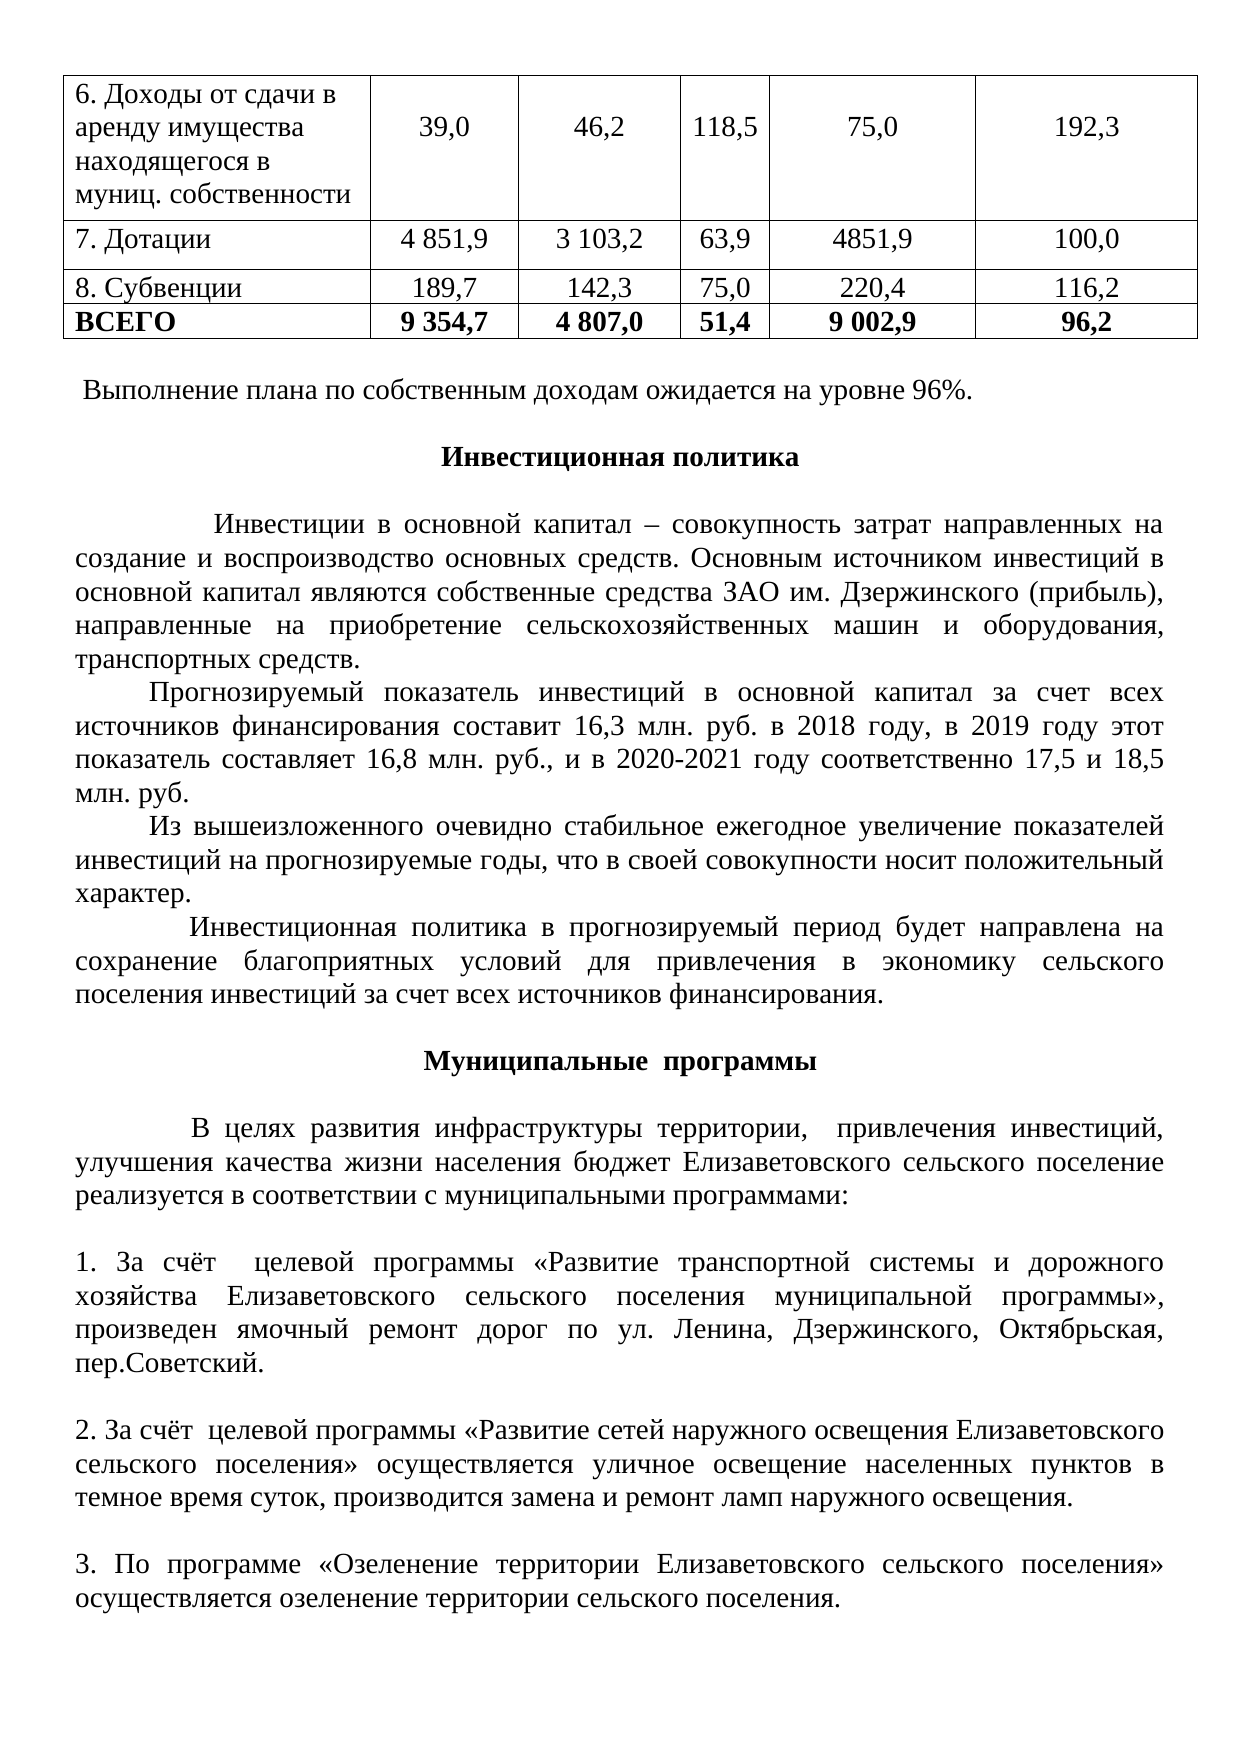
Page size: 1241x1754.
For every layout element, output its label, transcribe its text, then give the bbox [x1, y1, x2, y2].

text 2. За счёт целевой программы «Развитие сетей наружного освещения Елизаветовского сельского поселения» осуществляется уличное освещение населенных пунктов в темное время суток, производится замена и ремонт ламп наружного освещения. [75, 1379, 1165, 1513]
table_cell 142,3 [519, 270, 680, 303]
table_cell 9 002,9 [770, 304, 975, 338]
text Муниципальные программы [75, 1043, 1165, 1077]
table_cell 4 807,0 [519, 304, 680, 338]
table_cell ВСЕГО [64, 304, 370, 338]
text Прогнозируемый показатель инвестиций в основной капитал за счет всех источников финансирования составит 16,3 млн. руб. в 2018 году, в 2019 году этот показатель составляет 16,8 млн. руб., и в 2020-2021 году соответственно 17,5 и 18,5 млн. руб. [75, 674, 1165, 808]
text Инвестиции в основной капитал – совокупность затрат направленных на создание и воспроизводство основных средств. Основным источником инвестиций в основной капитал являются собственные средства ЗАО им. Дзержинского (прибыль), направленные на приобретение сельскохозяйственных машин и оборудования, транспортных средств. [75, 507, 1165, 674]
table_cell 9 354,7 [371, 304, 518, 338]
table_cell 3 103,2 [519, 221, 680, 269]
text В целях развития инфраструктуры территории, привлечения инвестиций, улучшения качества жизни населения бюджет Елизаветовского сельского поселение реализуется в соответствии с муниципальными программами: [75, 1110, 1165, 1211]
table_cell 4851,9 [770, 221, 975, 269]
table_cell 51,4 [681, 304, 769, 338]
table_cell 8. Субвенции [64, 270, 370, 303]
table_cell 192,3 [976, 76, 1197, 220]
table_cell 75,0 [770, 76, 975, 220]
text Из вышеизложенного очевидно стабильное ежегодное увеличение показателей инвестиций на прогнозируемые годы, что в своей совокупности носит положительный характер. [75, 808, 1165, 909]
text Выполнение плана по собственным доходам ожидается на уровне 96%. [75, 372, 1165, 406]
text Инвестиционная политика [75, 439, 1165, 473]
table_cell 46,2 [519, 76, 680, 220]
table_cell 100,0 [976, 221, 1197, 269]
table_cell 39,0 [371, 76, 518, 220]
table_cell 75,0 [681, 270, 769, 303]
table_cell 4 851,9 [371, 221, 518, 269]
text Инвестиционная политика в прогнозируемый период будет направлена на сохранение благоприятных условий для привлечения в экономику сельского поселения инвестиций за счет всех источников финансирования. [75, 909, 1165, 1010]
table_cell 118,5 [681, 76, 769, 220]
table_cell 220,4 [770, 270, 975, 303]
table_cell 6. Доходы от сдачи в аренду имущества находящегося в муниц. собственности [64, 76, 370, 220]
text 3. По программе «Озеленение территории Елизаветовского сельского поселения» осуществляется озеленение территории сельского поселения. [75, 1546, 1165, 1613]
table_cell 96,2 [976, 304, 1197, 338]
table_cell 116,2 [976, 270, 1197, 303]
table_cell 189,7 [371, 270, 518, 303]
table_cell 7. Дотации [64, 221, 370, 269]
table_cell 63,9 [681, 221, 769, 269]
text 1. За счёт целевой программы «Развитие транспортной системы и дорожного хозяйства Елизаветовского сельского поселения муниципальной программы», произведен ямочный ремонт дорог по ул. Ленина, Дзержинского, Октябрьская, пер.Советский. [75, 1244, 1165, 1379]
